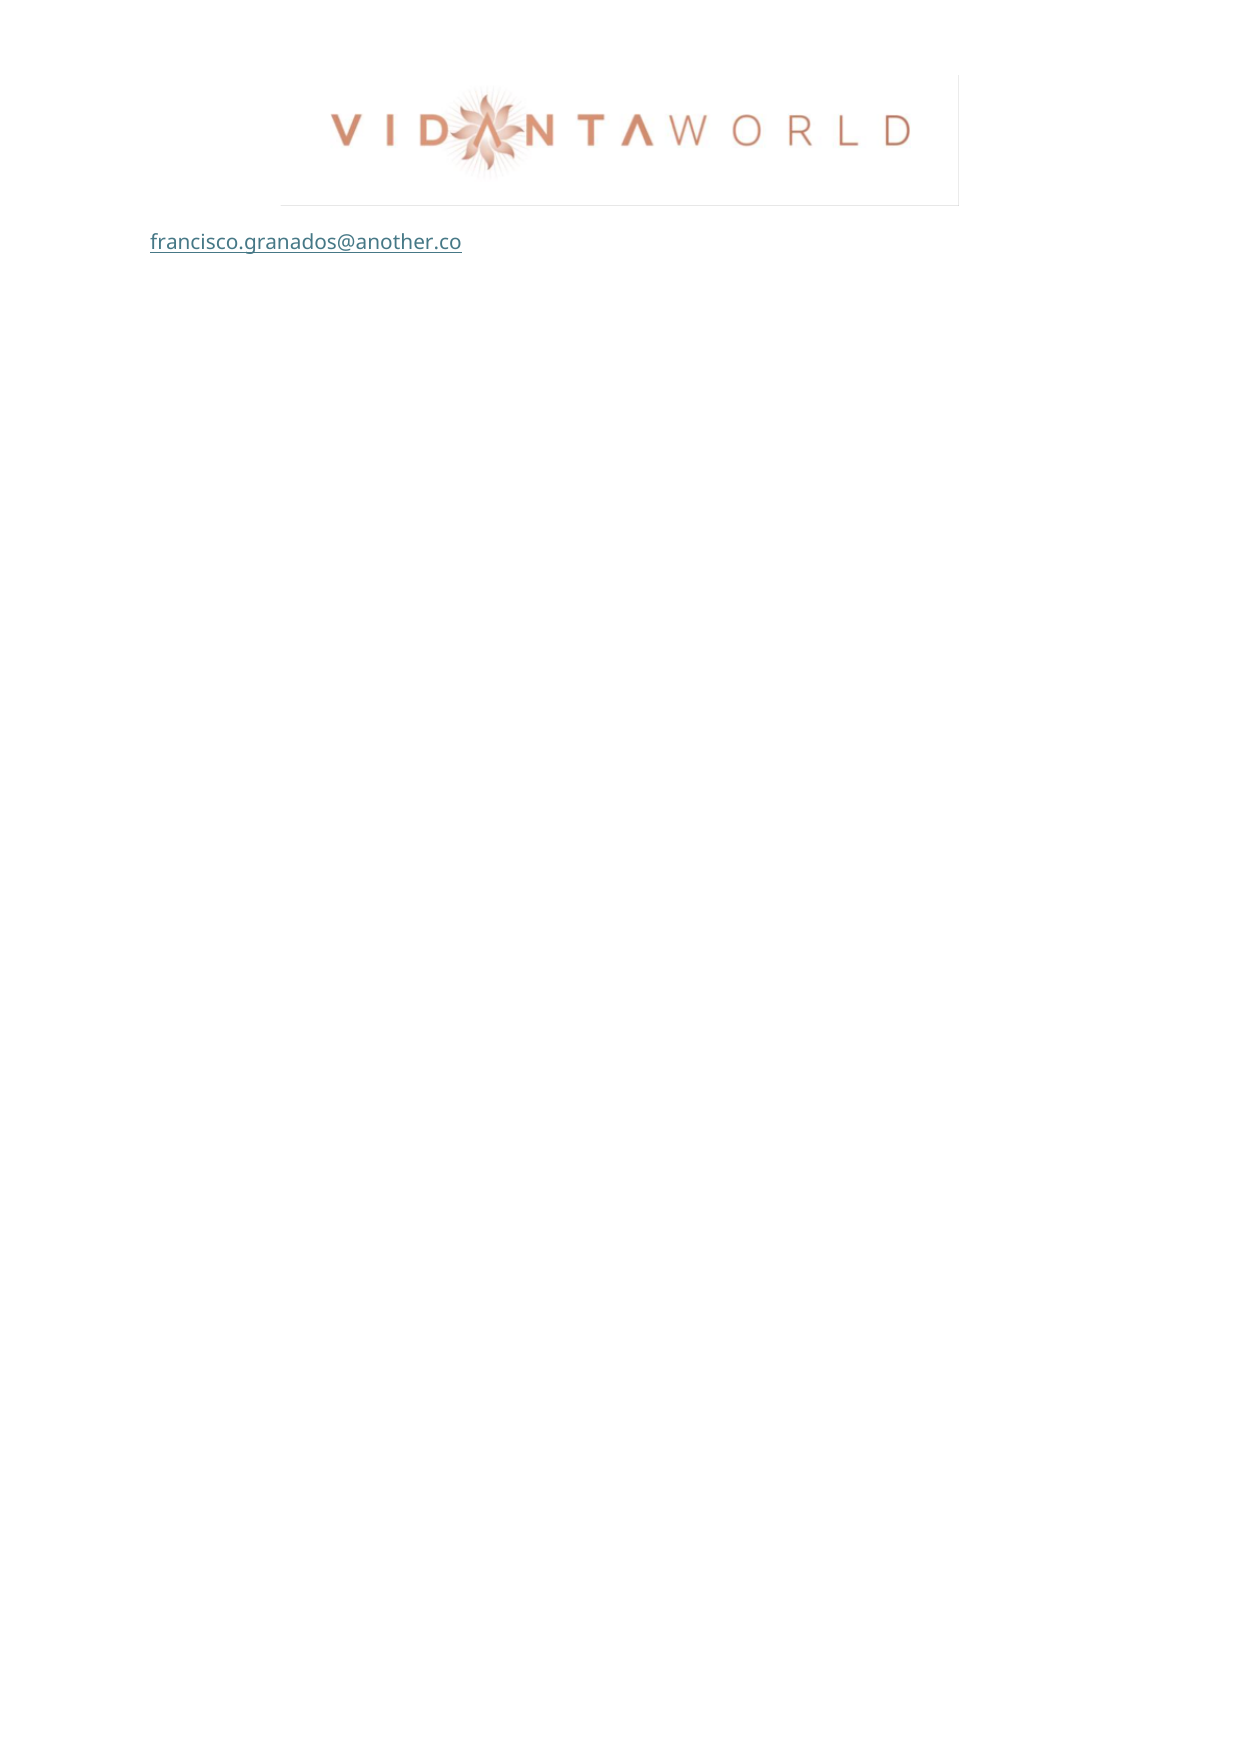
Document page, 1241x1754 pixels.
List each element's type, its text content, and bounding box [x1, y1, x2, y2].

picture [280, 75, 960, 207]
text francisco.granados@another.co [150, 227, 1090, 256]
